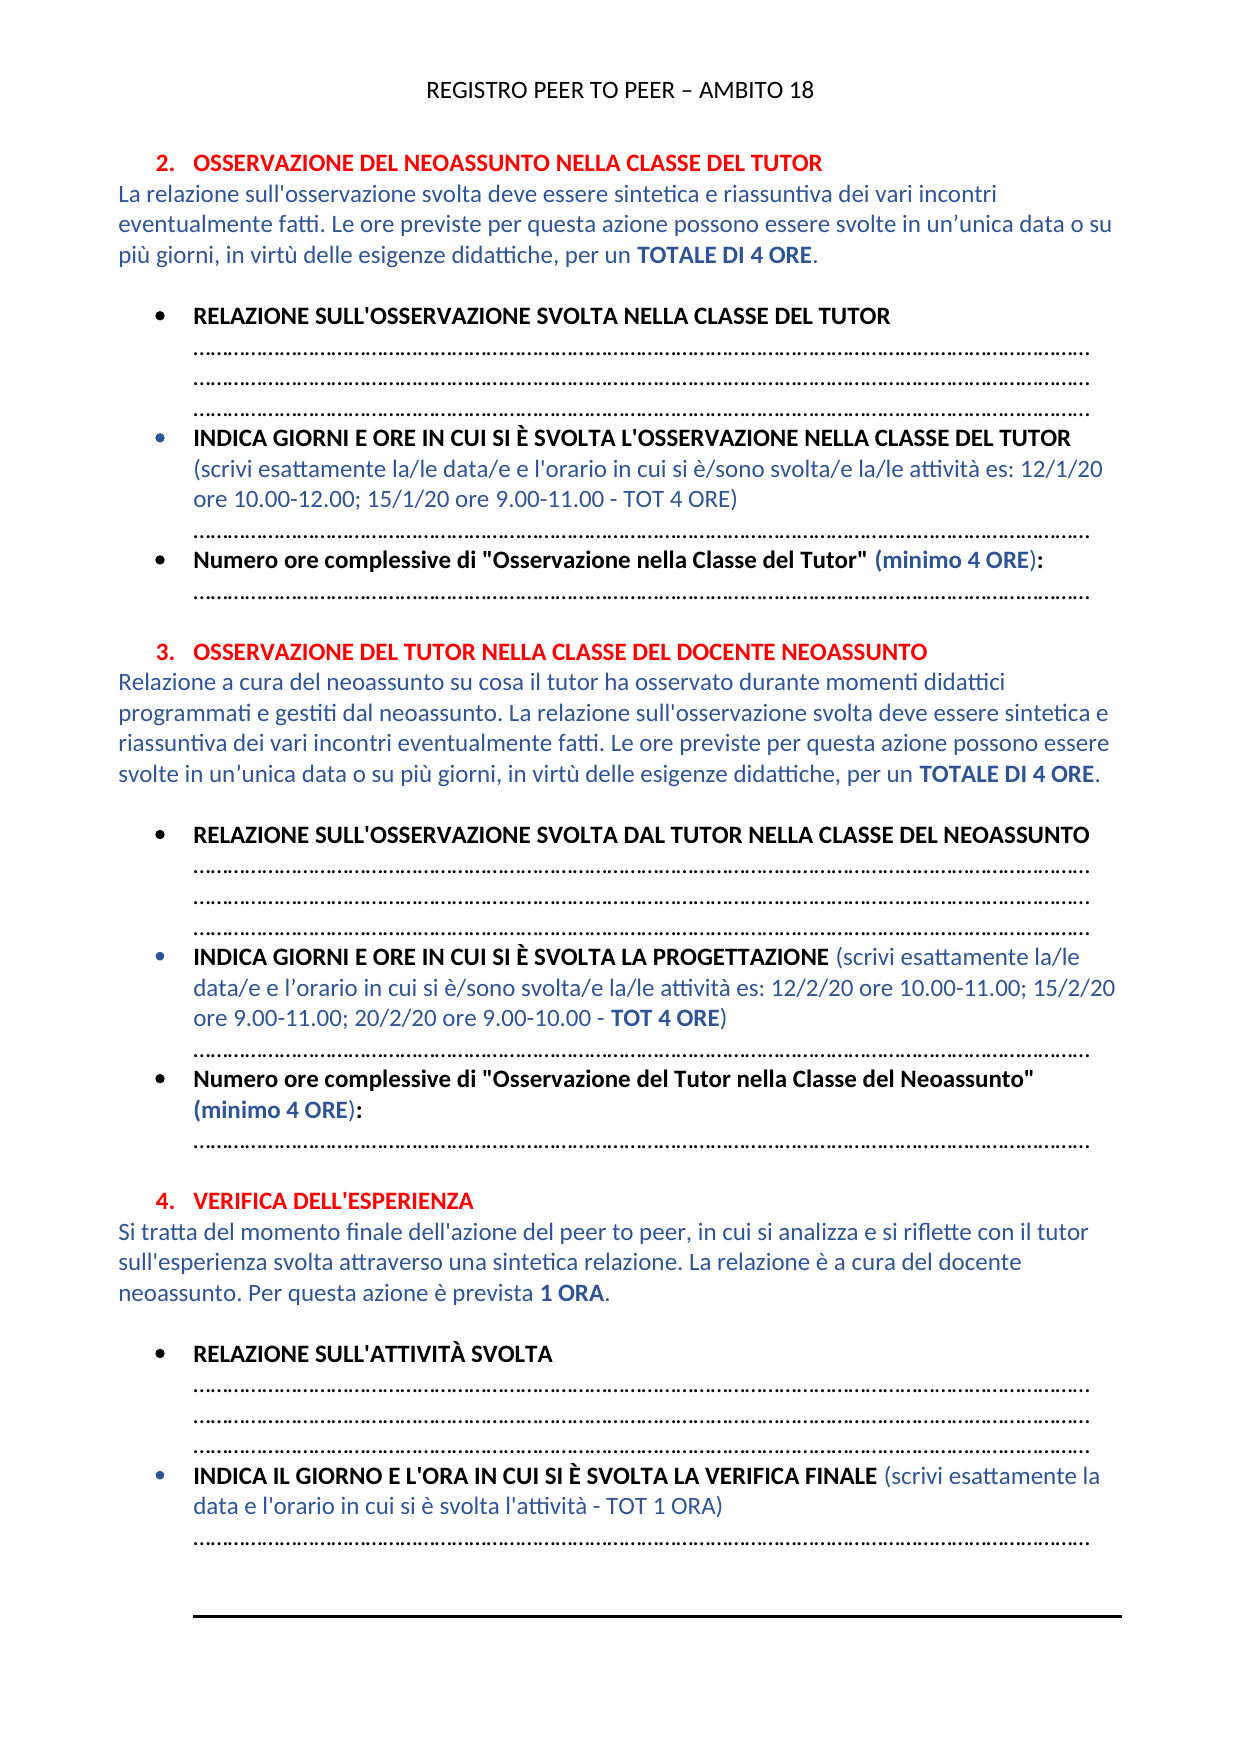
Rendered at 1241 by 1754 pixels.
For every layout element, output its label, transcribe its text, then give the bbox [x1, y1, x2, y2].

list ………………………………………………………………………………………………………………………………………… [193, 1033, 1122, 1063]
list Numero ore complessive di "Osservazione del Tutor nella Classe del Neoassunto" (minimo 4 ORE): [156, 1063, 1122, 1124]
list ………………………………………………………………………………………………………………………………………… [193, 1124, 1122, 1155]
list ………………………………………………………………………………………………………………………………………… [193, 392, 1122, 422]
list ………………………………………………………………………………………………………………………………………… [193, 1429, 1122, 1460]
list ………………………………………………………………………………………………………………………………………… [193, 849, 1122, 880]
list ………………………………………………………………………………………………………………………………………… [193, 1399, 1122, 1429]
list ………………………………………………………………………………………………………………………………………… [193, 1521, 1122, 1552]
text Relazione a cura del neoassunto su cosa il tutor ha osservato durante momenti didattici programmati e gestiti dal neoassunto. La relazione sull'osservazione svolta deve essere sintetica e riassuntiva dei vari incontri eventualmente fatti. Le ore previste per questa azione possono essere svolte in un’unica data o su più giorni, in virtù delle esigenze didattiche, per un TOTALE DI 4 ORE. [118, 666, 1122, 788]
list ………………………………………………………………………………………………………………………………………… [193, 514, 1122, 544]
list ………………………………………………………………………………………………………………………………………… [193, 331, 1122, 361]
list RELAZIONE SULL'OSSERVAZIONE SVOLTA NELLA CLASSE DEL TUTOR [156, 300, 1122, 331]
list ………………………………………………………………………………………………………………………………………… [193, 880, 1122, 911]
list VERIFICA DELL'ESPERIENZA [156, 1185, 1122, 1216]
list Numero ore complessive di "Osservazione nella Classe del Tutor" (minimo 4 ORE): [156, 544, 1122, 575]
list INDICA GIORNI E ORE IN CUI SI È SVOLTA L'OSSERVAZIONE NELLA CLASSE DEL TUTOR (scrivi esattamente la/le data/e e l'orario in cui si è/sono svolta/e la/le attività es: 12/1/20 ore 10.00-12.00; 15/1/20 ore 9.00-11.00 - TOT 4 ORE) [156, 422, 1122, 514]
text La relazione sull'osservazione svolta deve essere sintetica e riassuntiva dei vari incontri eventualmente fatti. Le ore previste per questa azione possono essere svolte in un’unica data o su più giorni, in virtù delle esigenze didattiche, per un TOTALE DI 4 ORE. [118, 178, 1122, 270]
list OSSERVAZIONE DEL TUTOR NELLA CLASSE DEL DOCENTE NEOASSUNTO [156, 636, 1122, 666]
list INDICA IL GIORNO E L'ORA IN CUI SI È SVOLTA LA VERIFICA FINALE (scrivi esattamente la data e l'orario in cui si è svolta l'attività - TOT 1 ORA) [156, 1460, 1122, 1521]
text Si tratta del momento finale dell'azione del peer to peer, in cui si analizza e si riflette con il tutor sull'esperienza svolta attraverso una sintetica relazione. La relazione è a cura del docente neoassunto. Per questa azione è prevista 1 ORA. [118, 1216, 1122, 1307]
list RELAZIONE SULL'OSSERVAZIONE SVOLTA DAL TUTOR NELLA CLASSE DEL NEOASSUNTO [156, 819, 1122, 849]
list INDICA GIORNI E ORE IN CUI SI È SVOLTA LA PROGETTAZIONE (scrivi esattamente la/le data/e e l’orario in cui si è/sono svolta/e la/le attività es: 12/2/20 ore 10.00-11.00; 15/2/20 ore 9.00-11.00; 20/2/20 ore 9.00-10.00 - TOT 4 ORE) [156, 941, 1122, 1033]
list ………………………………………………………………………………………………………………………………………… [193, 1368, 1122, 1399]
list OSSERVAZIONE DEL NEOASSUNTO NELLA CLASSE DEL TUTOR [156, 148, 1122, 178]
list RELAZIONE SULL'ATTIVITÀ SVOLTA [156, 1338, 1122, 1368]
list ………………………………………………………………………………………………………………………………………… [193, 911, 1122, 941]
list ………………………………………………………………………………………………………………………………………… [193, 361, 1122, 392]
list ………………………………………………………………………………………………………………………………………… [193, 575, 1122, 605]
